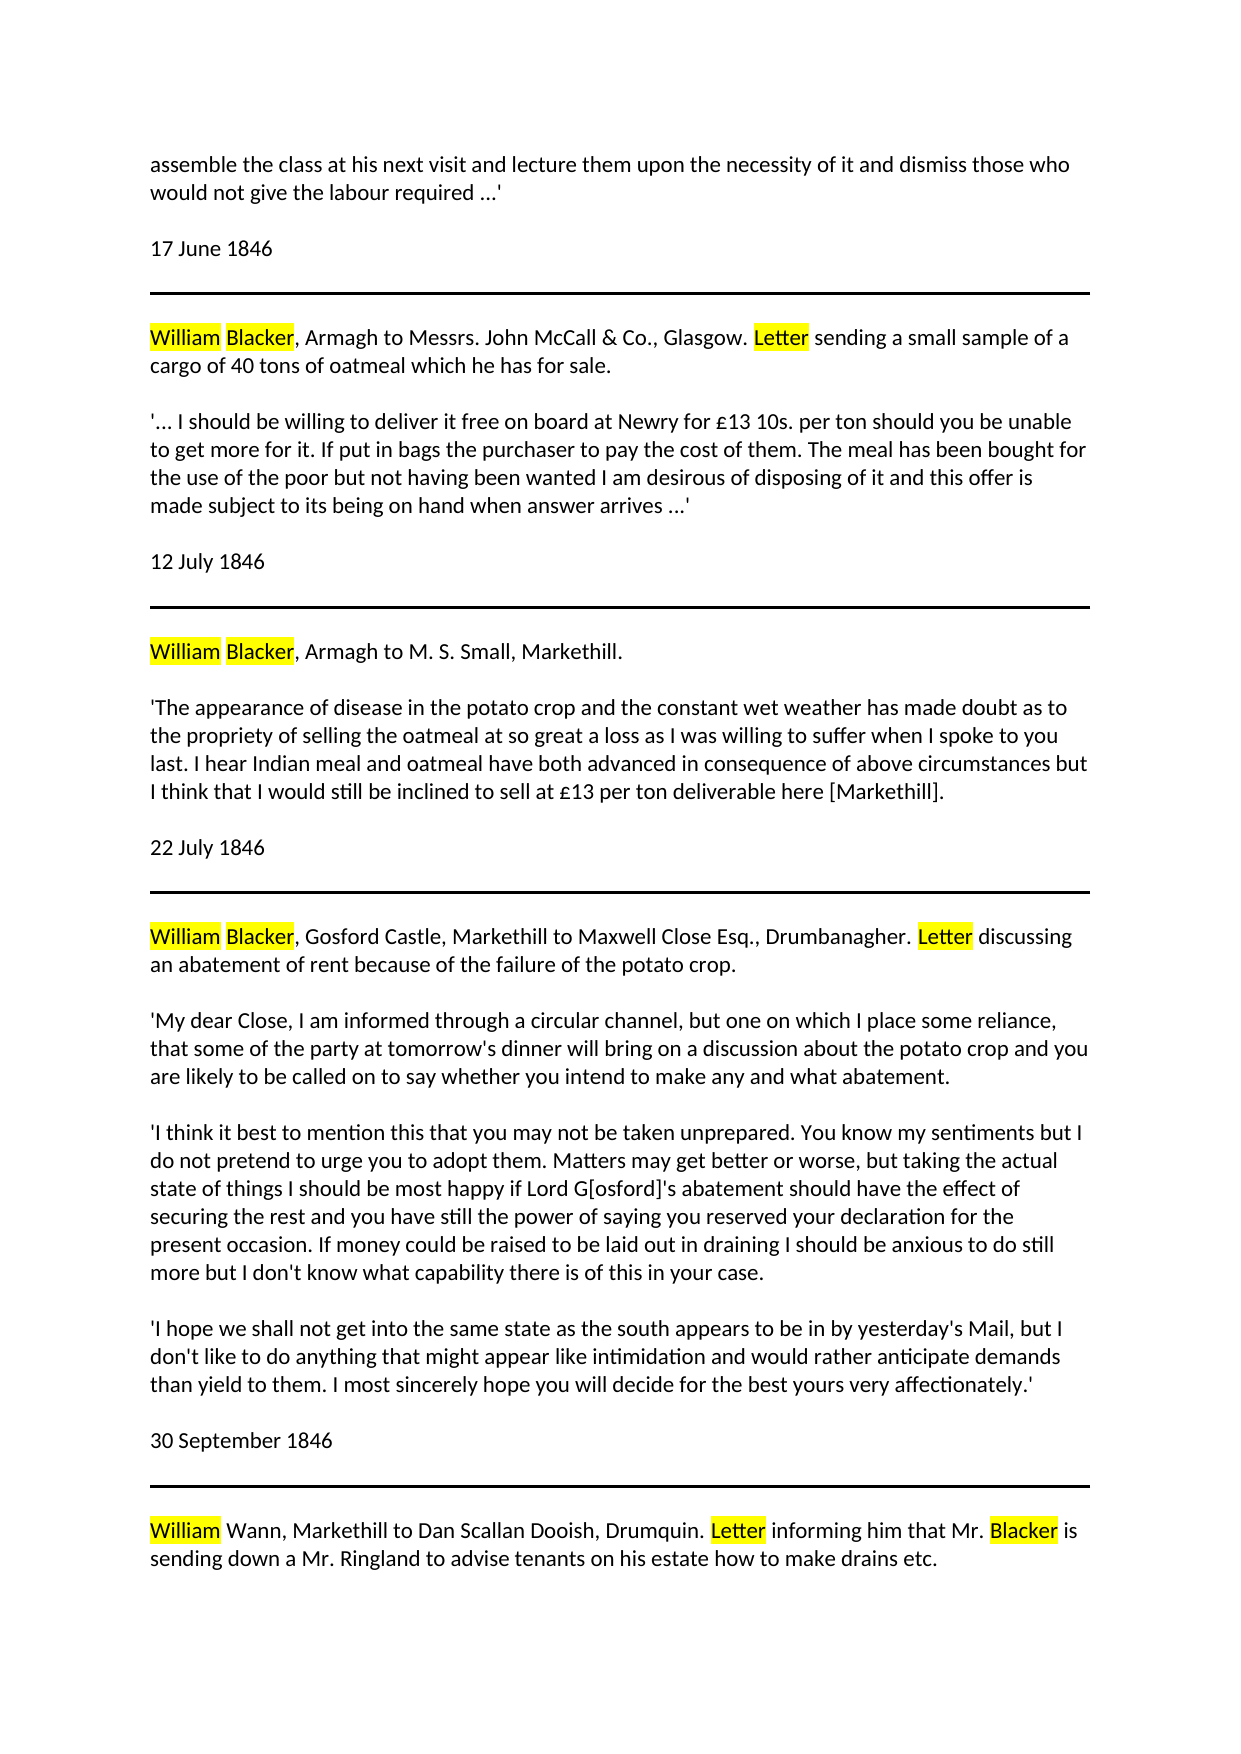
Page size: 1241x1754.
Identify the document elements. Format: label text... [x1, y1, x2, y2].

text 30 September 1846 [150, 1427, 1090, 1454]
text William Wann, Markethill to Dan Scallan Dooish, Drumquin. Letter informing him that Mr. Blacker is sending down a Mr. Ringland to advise tenants on his estate how to make drains etc. [150, 1516, 1090, 1572]
text 'My dear Close, I am informed through a circular channel, but one on which I place some reliance, that some of the party at tomorrow's dinner will bring on a discussion about the potato crop and you are likely to be called on to say whether you intend to make any and what abatement. [150, 1006, 1090, 1090]
text 22 July 1846 [150, 833, 1090, 861]
text William Blacker, Gosford Castle, Markethill to Maxwell Close Esq., Drumbanagher. Letter discussing an abatement of rent because of the failure of the potato crop. [150, 922, 1090, 978]
text William Blacker, Armagh to Messrs. John McCall & Co., Glasgow. Letter sending a small sample of a cargo of 40 tons of oatmeal which he has for sale. [150, 323, 1090, 379]
text 17 June 1846 [150, 234, 1090, 262]
text '... I should be willing to deliver it free on board at Newry for £13 10s. per ton should you be unable to get more for it. If put in bags the purchaser to pay the cost of them. The meal has been bought for the use of the poor but not having been wanted I am desirous of disposing of it and this offer is made subject to its being on hand when answer arrives ...' [150, 407, 1090, 519]
text 'I hope we shall not get into the same state as the south appears to be in by yesterday's Mail, but I don't like to do anything that might appear like intimidation and would rather anticipate demands than yield to them. I most sincerely hope you will decide for the best yours very affectionately.' [150, 1314, 1090, 1398]
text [150, 150, 1090, 206]
text 'I think it best to mention this that you may not be taken unprepared. You know my sentiments but I do not pretend to urge you to adopt them. Matters may get better or worse, but taking the actual state of things I should be most happy if Lord G[osford]'s abatement should have the effect of securing the rest and you have still the power of saying you reserved your declaration for the present occasion. If money could be raised to be laid out in draining I should be anxious to do still more but I don't know what capability there is of this in your case. [150, 1118, 1090, 1286]
text William Blacker, Armagh to M. S. Small, Markethill. [294, 637, 1090, 665]
text 'The appearance of disease in the potato crop and the constant wet weather has made doubt as to the propriety of selling the oatmeal at so great a loss as I was willing to suffer when I spoke to you last. I hear Indian meal and oatmeal have both advanced in consequence of above circumstances but I think that I would still be inclined to sell at £13 per ton deliverable here [Markethill]. [150, 693, 1090, 805]
text 12 July 1846 [150, 547, 1090, 576]
